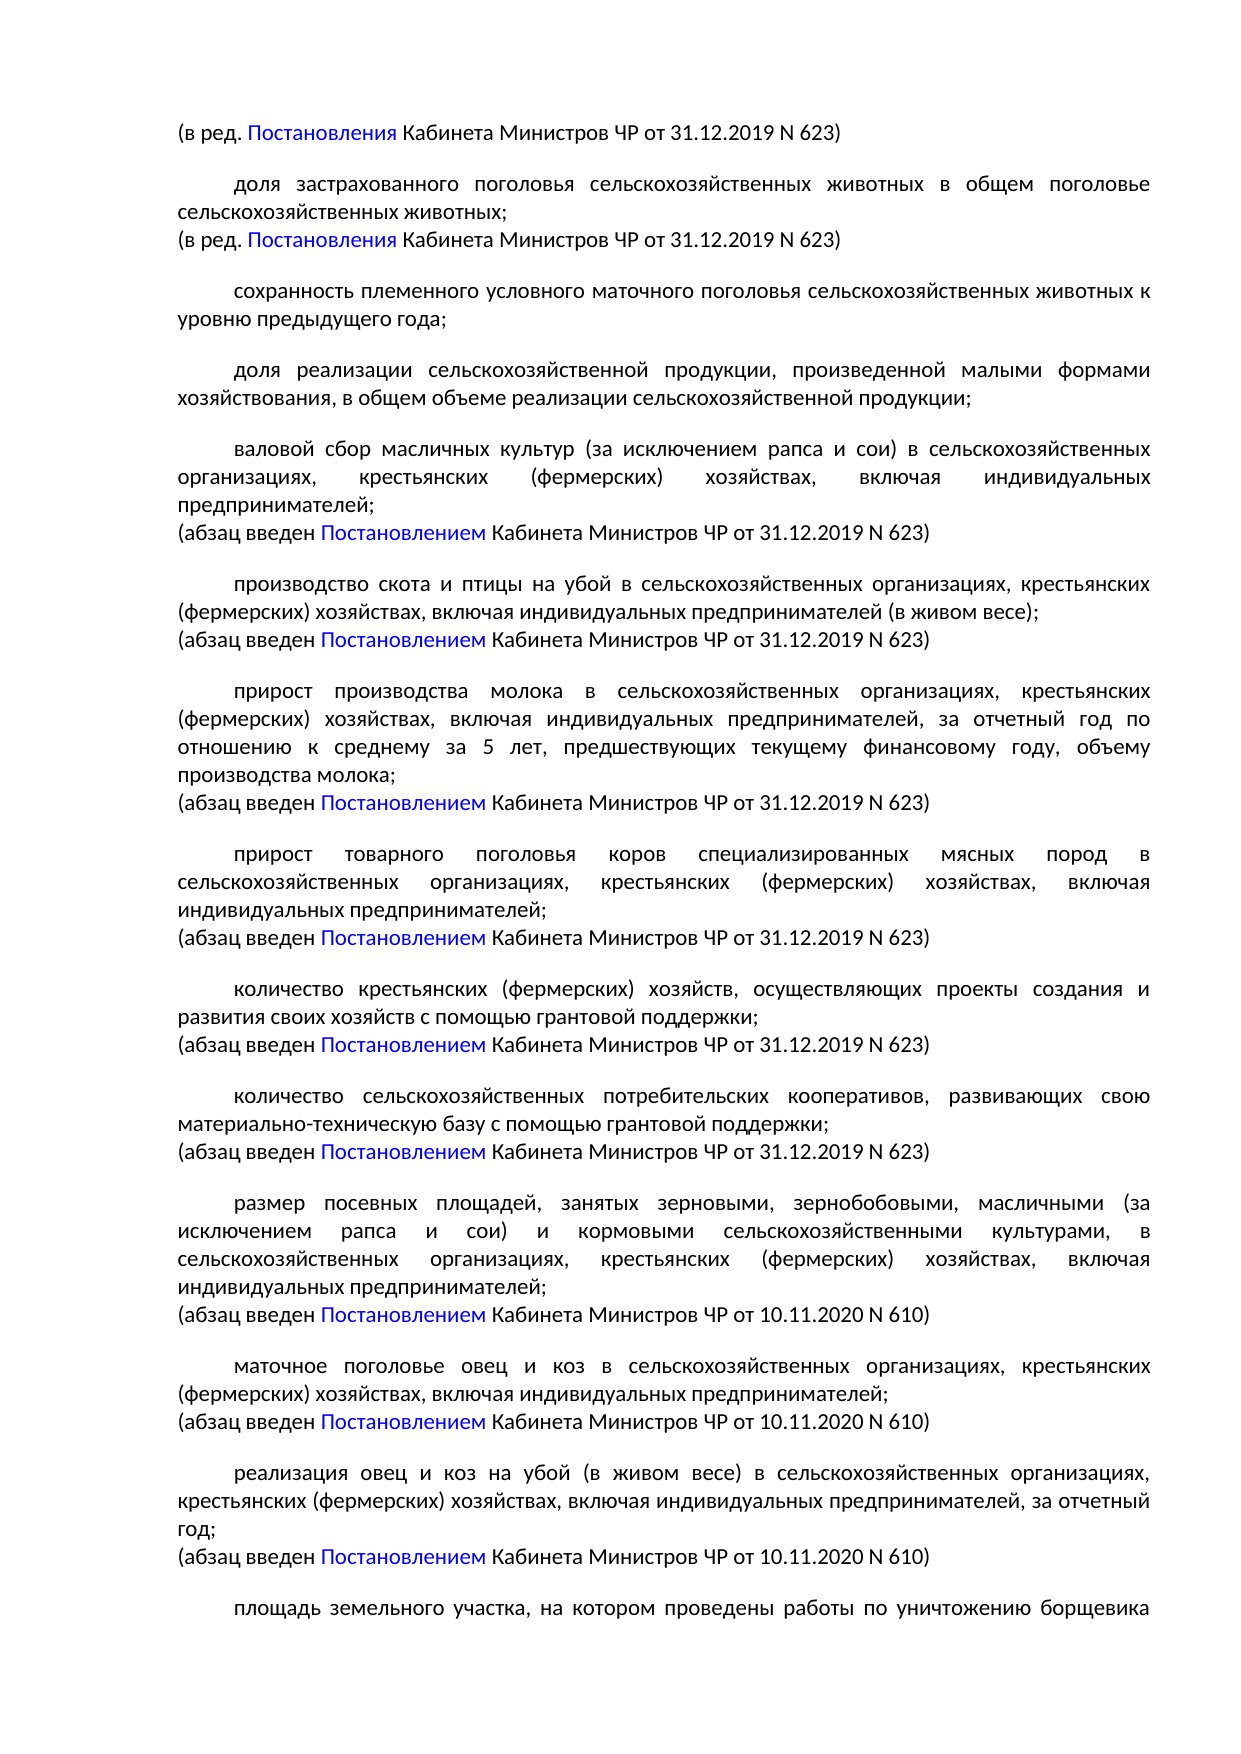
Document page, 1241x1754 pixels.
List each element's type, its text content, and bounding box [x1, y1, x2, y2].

text производство скота и птицы на убой в сельскохозяйственных организациях, крестьянских (фермерских) хозяйствах, включая индивидуальных предпринимателей (в живом весе); [177, 569, 1152, 625]
text доля застрахованного поголовья сельскохозяйственных животных в общем поголовье сельскохозяйственных животных; [177, 169, 1152, 225]
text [177, 1542, 1152, 1570]
text (абзац введен Постановлением Кабинета Министров ЧР от 31.12.2019 N 623) [177, 923, 1152, 951]
text сохранность племенного условного маточного поголовья сельскохозяйственных животных к уровню предыдущего года; [177, 276, 1152, 332]
text прирост товарного поголовья коров специализированных мясных пород в сельскохозяйственных организациях, крестьянских (фермерских) хозяйствах, включая индивидуальных предпринимателей; [177, 839, 1152, 923]
text (абзац введен Постановлением Кабинета Министров ЧР от 10.11.2020 N 610) [177, 1300, 1152, 1328]
text количество крестьянских (фермерских) хозяйств, осуществляющих проекты создания и развития своих хозяйств с помощью грантовой поддержки; [177, 974, 1152, 1030]
text (абзац введен Постановлением Кабинета Министров ЧР от 31.12.2019 N 623) [177, 625, 1152, 653]
text размер посевных площадей, занятых зерновыми, зернобобовыми, масличными (за исключением рапса и сои) и кормовыми сельскохозяйственными культурами, в сельскохозяйственных организациях, крестьянских (фермерских) хозяйствах, включая индивидуальных предпринимателей; [177, 1188, 1152, 1300]
text (абзац введен Постановлением Кабинета Министров ЧР от 31.12.2019 N 623) [177, 1030, 1152, 1058]
text количество сельскохозяйственных потребительских кооперативов, развивающих свою материально-техническую базу с помощью грантовой поддержки; [177, 1081, 1152, 1137]
text (абзац введен Постановлением Кабинета Министров ЧР от 31.12.2019 N 623) [177, 788, 1152, 816]
text (в ред. Постановления Кабинета Министров ЧР от 31.12.2019 N 623) [177, 225, 1152, 253]
text маточное поголовье овец и коз в сельскохозяйственных организациях, крестьянских (фермерских) хозяйствах, включая индивидуальных предпринимателей; [177, 1351, 1152, 1407]
text (абзац введен Постановлением Кабинета Министров ЧР от 31.12.2019 N 623) [177, 518, 1152, 546]
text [177, 1593, 1152, 1621]
text (абзац введен Постановлением Кабинета Министров ЧР от 31.12.2019 N 623) [177, 1137, 1152, 1165]
text прирост производства молока в сельскохозяйственных организациях, крестьянских (фермерских) хозяйствах, включая индивидуальных предпринимателей, за отчетный год по отношению к среднему за 5 лет, предшествующих текущему финансовому году, объему производства молока; [177, 676, 1152, 788]
text валовой сбор масличных культур (за исключением рапса и сои) в сельскохозяйственных организациях, крестьянских (фермерских) хозяйствах, включая индивидуальных предпринимателей; [177, 434, 1152, 518]
text (абзац введен Постановлением Кабинета Министров ЧР от 10.11.2020 N 610) [177, 1407, 1152, 1435]
text доля реализации сельскохозяйственной продукции, произведенной малыми формами хозяйствования, в общем объеме реализации сельскохозяйственной продукции; [177, 355, 1152, 411]
text (в ред. Постановления Кабинета Министров ЧР от 31.12.2019 N 623) [177, 118, 1152, 146]
text реализация овец и коз на убой (в живом весе) в сельскохозяйственных организациях, крестьянских (фермерских) хозяйствах, включая индивидуальных предпринимателей, за отчетный год; [177, 1458, 1152, 1542]
